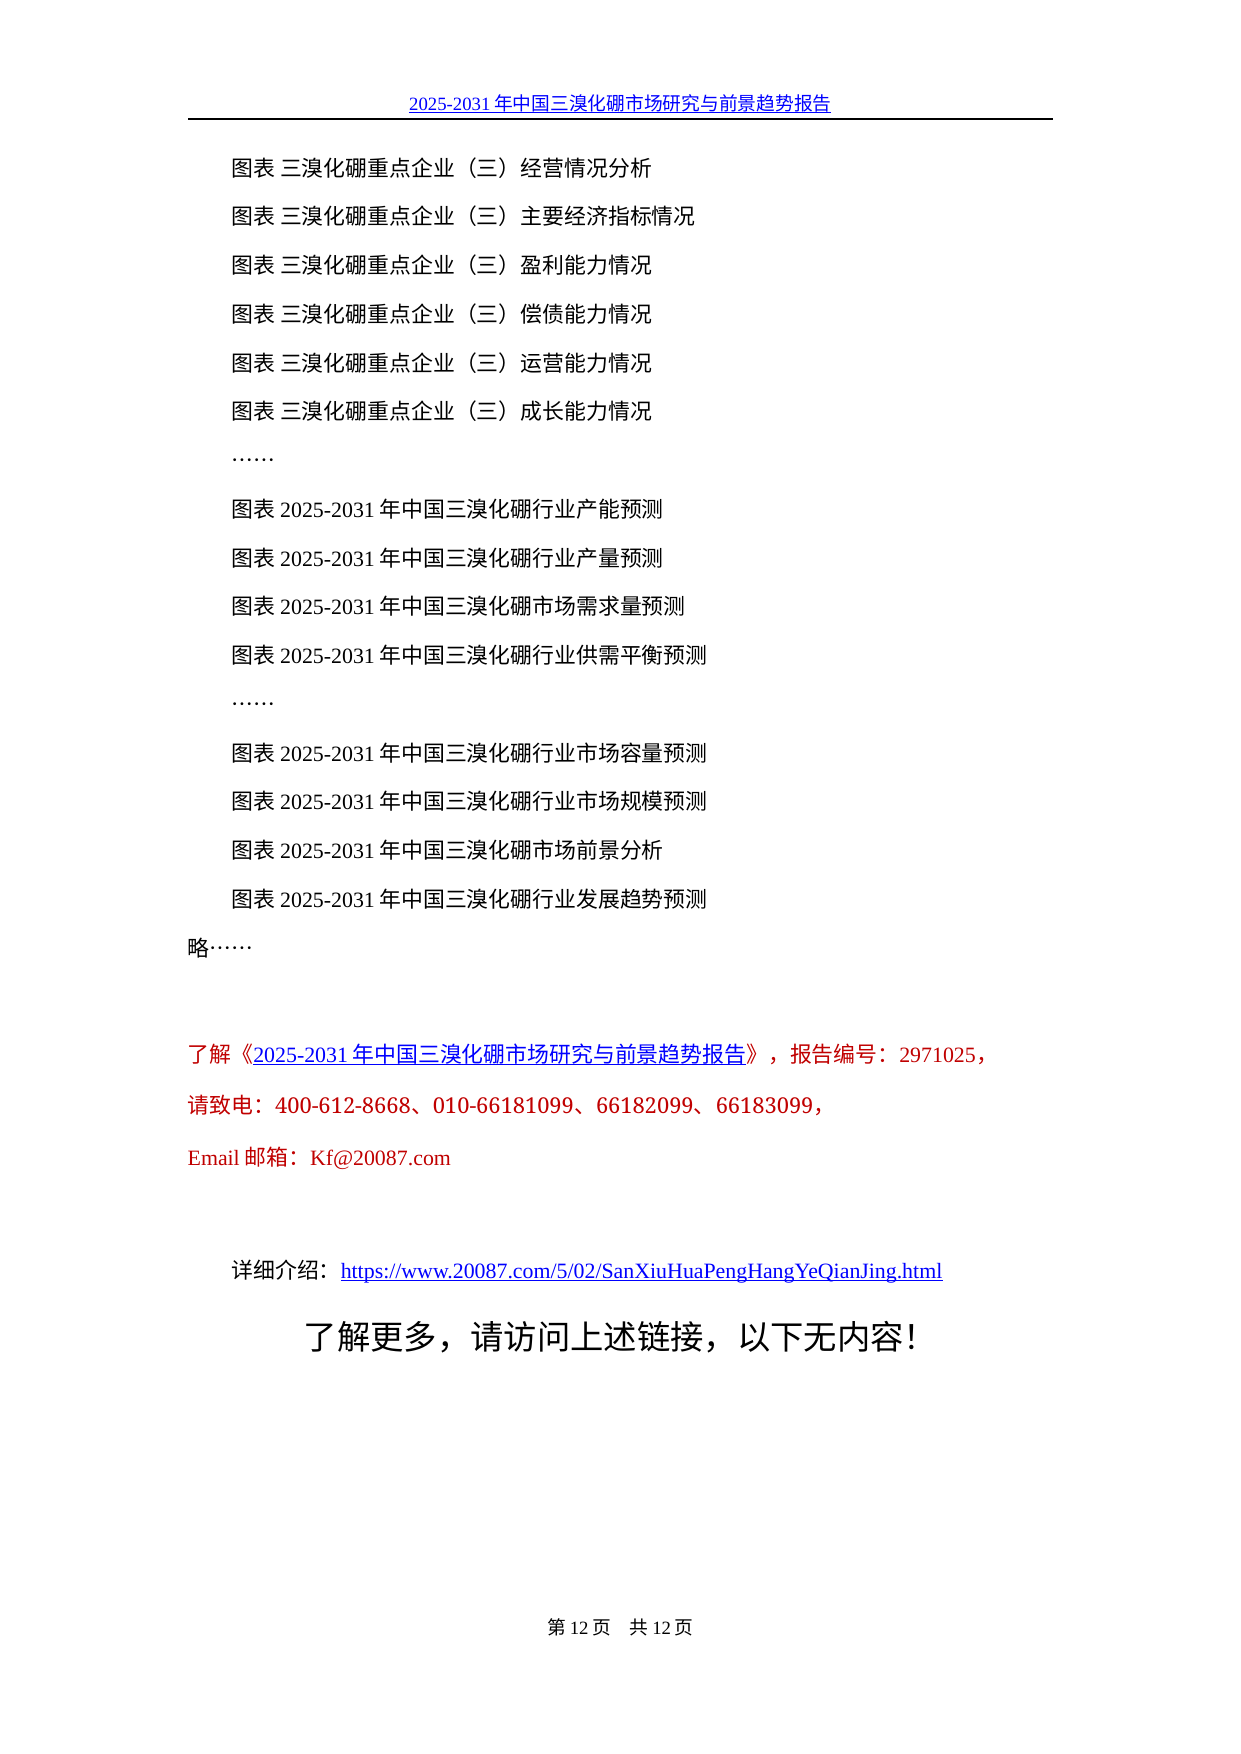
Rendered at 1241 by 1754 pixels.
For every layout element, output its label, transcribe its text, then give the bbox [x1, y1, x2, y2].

text 请致电：400-612-8668、010-66181099、66182099、66183099， [187, 1088, 1053, 1121]
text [187, 150, 1053, 963]
text 了解《2025-2031年中国三溴化硼市场研究与前景趋势报告》，报告编号：2971025， [187, 1037, 1053, 1069]
text Email邮箱：Kf@20087.com [187, 1140, 1053, 1172]
text 详细介绍：https://www.20087.com/5/02/SanXiuHuaPengHangYeQianJing.html [187, 1253, 1053, 1285]
title 了解更多，请访问上述链接，以下无内容！ [187, 1303, 1053, 1368]
